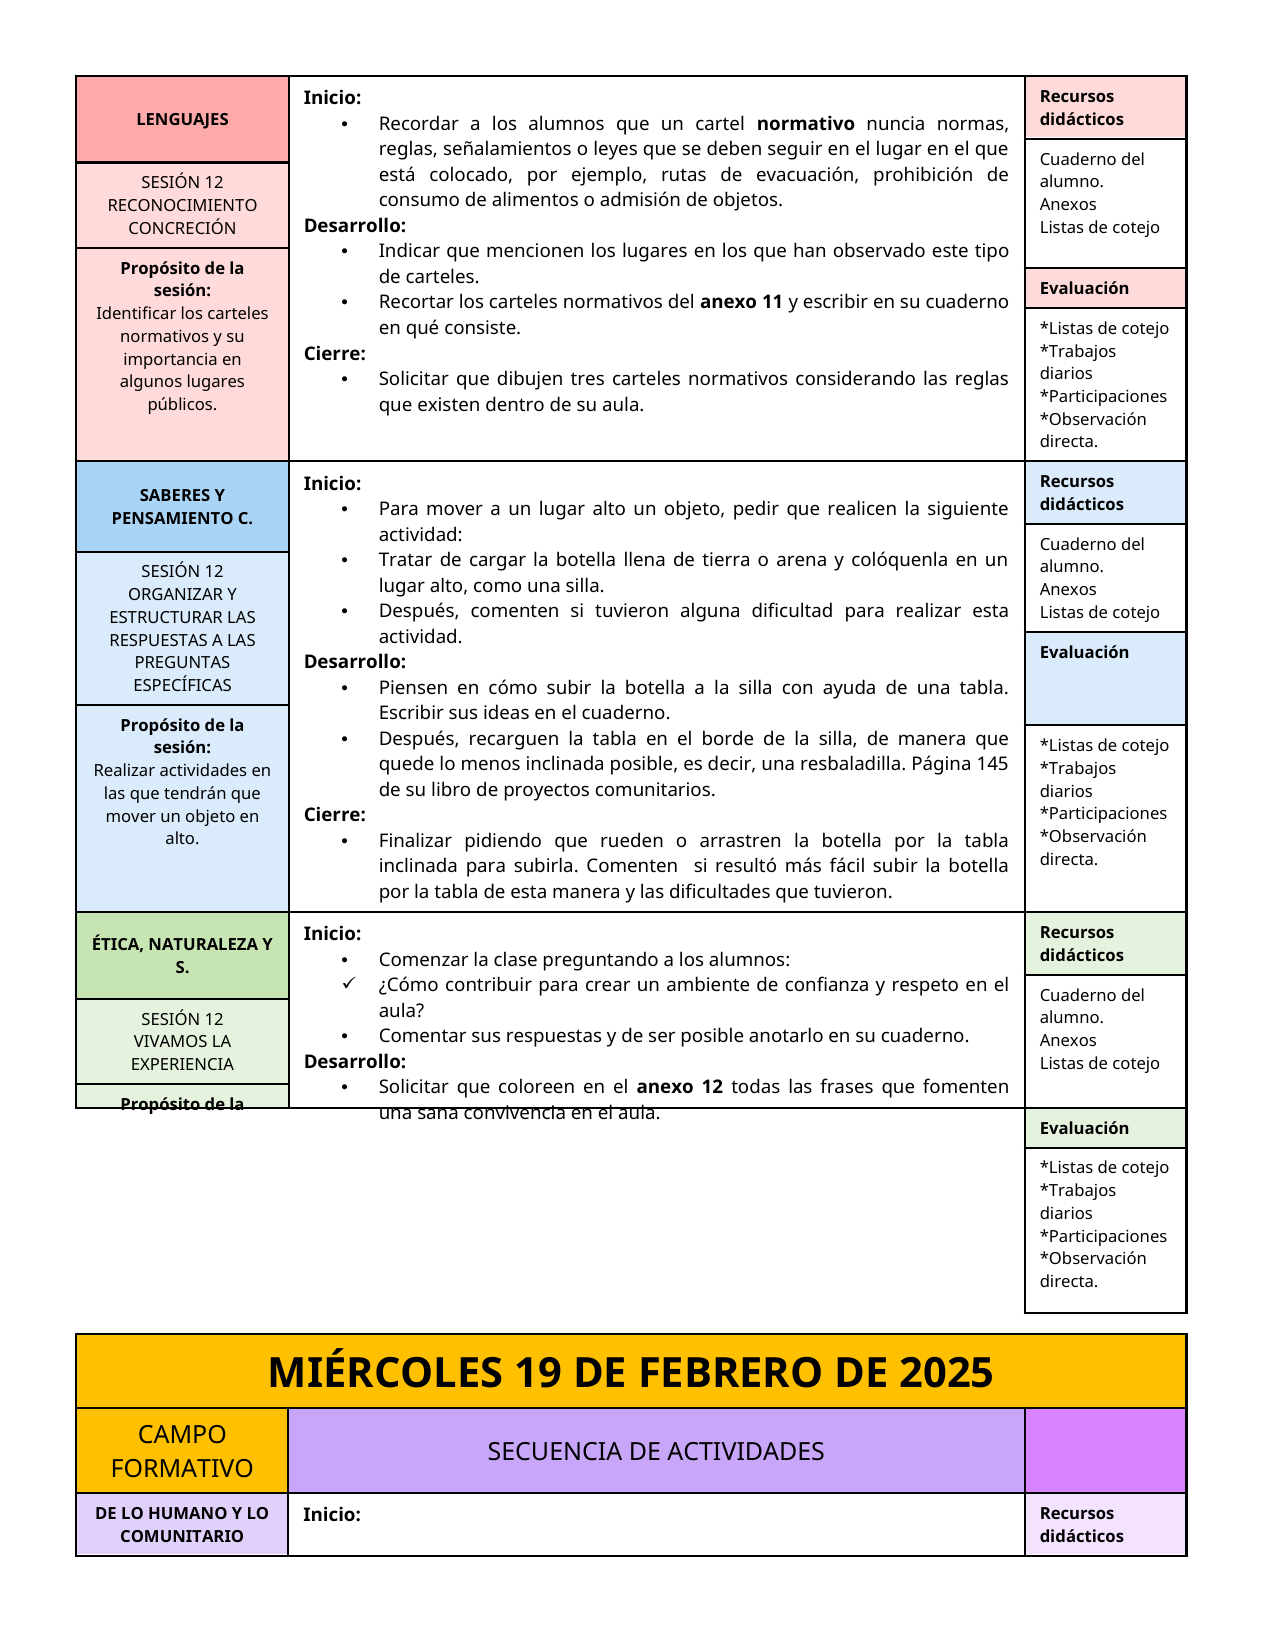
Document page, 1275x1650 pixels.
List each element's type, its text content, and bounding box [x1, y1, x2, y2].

table_cell Cuaderno del alumno. Anexos Listas de cotejo [1026, 140, 1185, 267]
table_cell Inicio: Para mover a un lugar alto un objeto, pedir que realicen la siguiente actividad: Tratar de cargar la botella llena de tierra o arena y colóquenla en un lugar alto, como una silla. Después, comenten si tuvieron alguna dificultad para realizar esta actividad. Desarrollo: Piensen en cómo subir la botella a la silla con ayuda de una tabla. Escribir sus ideas en el cuaderno. Después, recarguen la tabla en el borde de la silla, de manera que quede lo menos inclinada posible, es decir, una resbaladilla. Página 145 de su libro de proyectos comunitarios. Cierre: Finalizar pidiendo que rueden o arrastren la botella por la tabla inclinada para subirla. Comenten si resultó más fácil subir la botella por la tabla de esta manera y las dificultades que tuvieron. [290, 462, 1024, 911]
table_cell [1026, 1409, 1185, 1492]
table_cell Inicio: Recordar a los alumnos que un cartel normativo nuncia normas, reglas, señalamientos o leyes que se deben seguir en el lugar en el que está colocado, por ejemplo, rutas de evacuación, prohibición de consumo de alimentos o admisión de objetos. Desarrollo: Indicar que mencionen los lugares en los que han observado este tipo de carteles. Recortar los carteles normativos del anexo 11 y escribir en su cuaderno en qué consiste. Cierre: Solicitar que dibujen tres carteles normativos considerando las reglas que existen dentro de su aula. [290, 77, 1024, 460]
table_cell *Listas de cotejo *Trabajos diarios *Participaciones *Observación directa. [1026, 1149, 1185, 1312]
table_cell ÉTICA, NATURALEZA Y S. [77, 913, 288, 998]
table_cell Recursos didácticos [1026, 462, 1185, 523]
table_cell Evaluación [1026, 269, 1185, 307]
table_cell Recursos didácticos [1026, 77, 1185, 137]
table_cell *Listas de cotejo *Trabajos diarios *Participaciones *Observación directa. [1026, 309, 1185, 460]
table_cell CAMPO FORMATIVO [77, 1409, 287, 1492]
table_cell SECUENCIA DE ACTIVIDADES [289, 1409, 1024, 1492]
table_cell SESIÓN 12 VIVAMOS LA EXPERIENCIA [77, 1000, 288, 1083]
table_cell *Listas de cotejo *Trabajos diarios *Participaciones *Observación directa. [1026, 726, 1185, 911]
table_cell Inicio: Comenzar la clase preguntando a los alumnos: ¿Cómo contribuir para crear un ambiente de confianza y respeto en el aula? Comentar sus respuestas y de ser posible anotarlo en su cuaderno. Desarrollo: Solicitar que coloreen en el anexo 12 todas las frases que fomenten una sana convivencia en el aula. Pedir que comenten a qué se refieren dichas palabras o frases. Cierre: Escribir en su cuaderno cinco acciones a realizar en el aula para que haya un ambiente de confianza y respeto. [290, 913, 1024, 1107]
table_cell Cuaderno del alumno. Anexos Listas de cotejo [1026, 976, 1185, 1107]
table_cell SESIÓN 12 ORGANIZAR Y ESTRUCTURAR LAS RESPUESTAS A LAS PREGUNTAS ESPECÍFICAS [77, 553, 288, 704]
table_cell Cuaderno del alumno. Anexos Listas de cotejo [1026, 525, 1185, 631]
table_cell SESIÓN 12 RECONOCIMIENTO CONCRECIÓN [77, 164, 288, 247]
table_cell Propósito de la sesión: Identificar los carteles normativos y su importancia en algunos lugares públicos. [77, 249, 288, 460]
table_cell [77, 1494, 287, 1554]
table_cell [289, 1494, 1024, 1554]
table_cell Recursos didácticos [1026, 913, 1185, 974]
table_cell Evaluación [1026, 1109, 1185, 1147]
table_cell Propósito de la sesión: Realizar actividades en las que tendrán que mover un objeto en alto. [77, 706, 288, 911]
table_header MIÉRCOLES 19 DE FEBRERO DE 2025 [77, 1335, 1185, 1407]
table_cell Evaluación [1026, 633, 1185, 724]
table_cell LENGUAJES [77, 77, 288, 161]
table_cell SABERES Y PENSAMIENTO C. [77, 462, 288, 551]
table_cell Recursos didácticos [1026, 1494, 1185, 1554]
